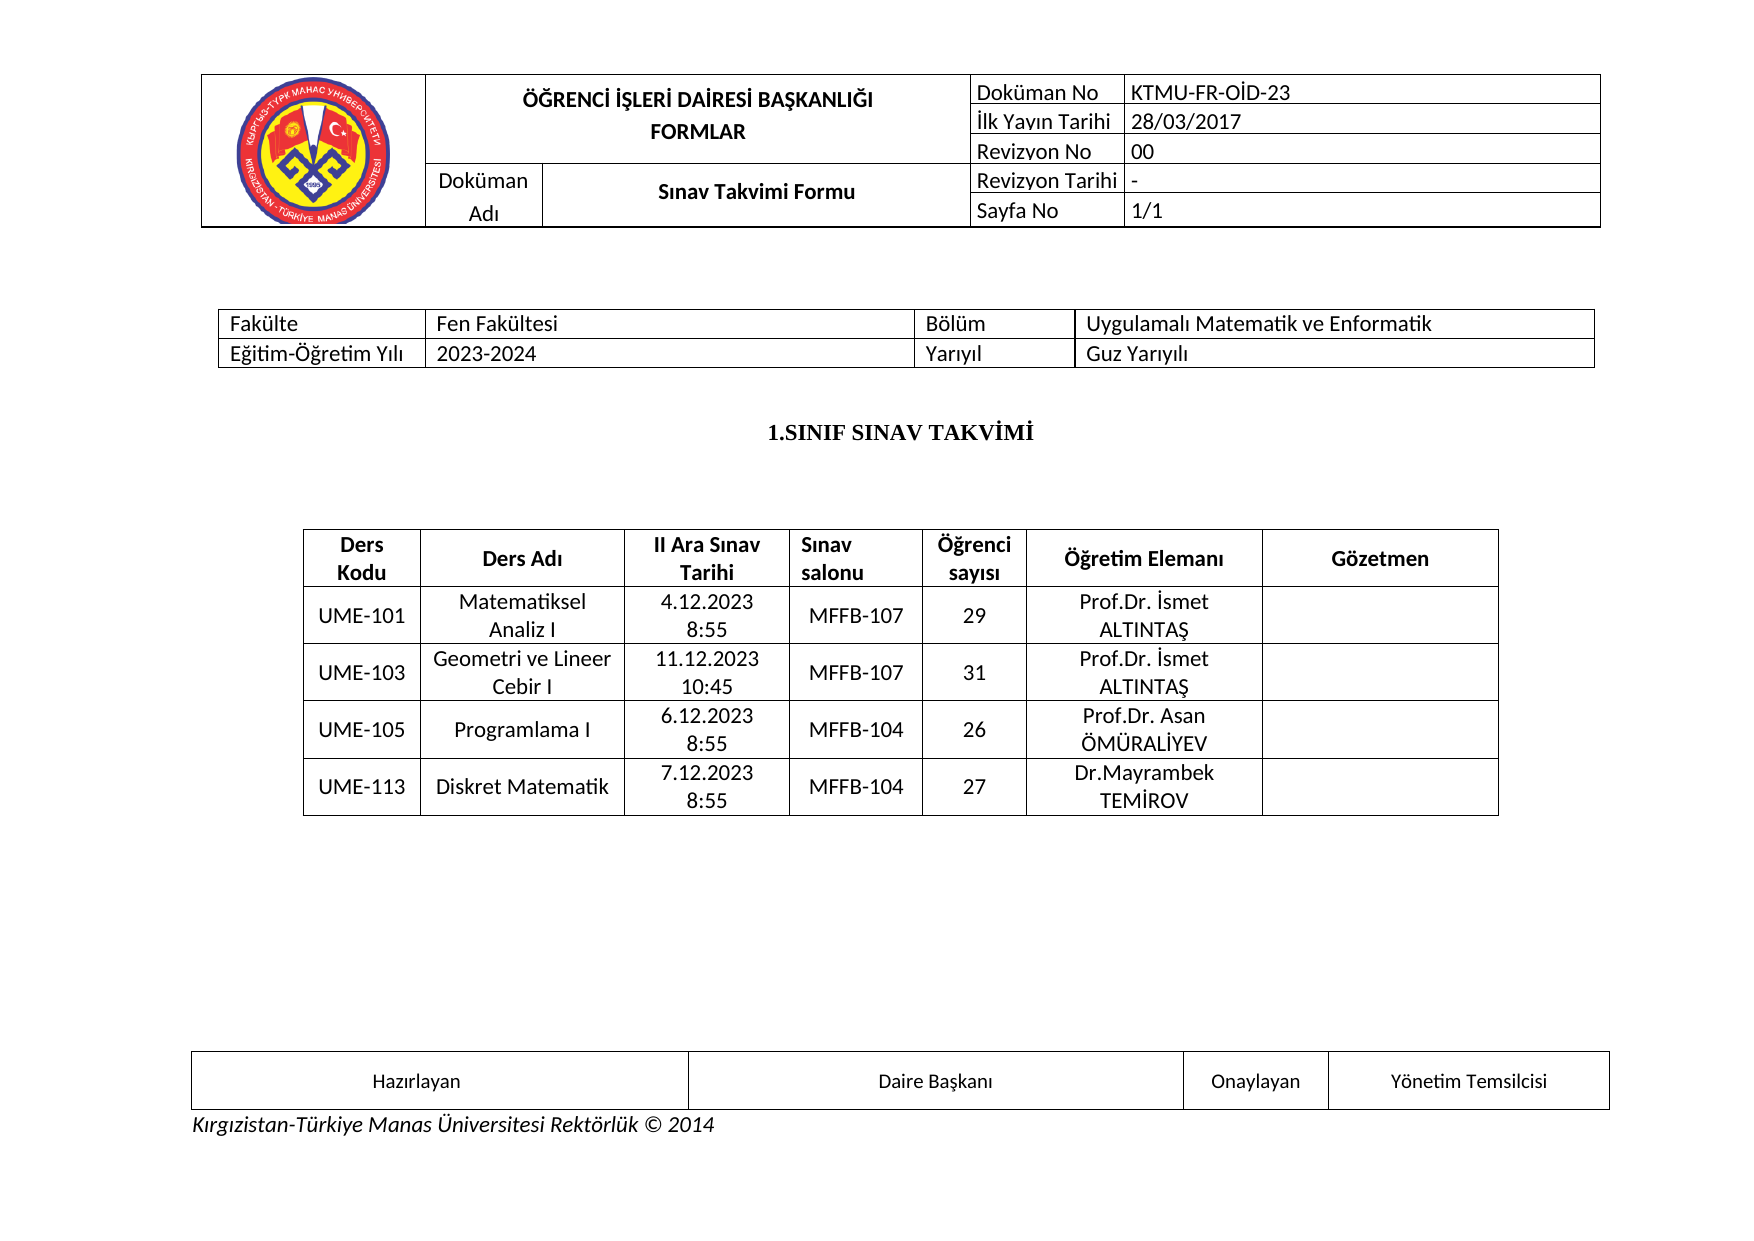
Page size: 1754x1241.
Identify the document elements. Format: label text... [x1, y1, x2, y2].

table_cell Eğitim-Öğretim Yılı [219, 339, 425, 367]
table_cell [1263, 759, 1498, 814]
table_cell 2023-2024 [426, 339, 914, 367]
table_cell 7.12.2023 8:55 [625, 759, 789, 814]
table_cell UME-101 [304, 587, 420, 643]
table_cell 6.12.2023 8:55 [625, 701, 789, 757]
table_header Fakülte [219, 310, 425, 338]
table_header Gözetmen [1263, 530, 1498, 586]
table_cell [1263, 587, 1498, 643]
table_cell Dr.Mayrambek TEMİROV [1027, 759, 1262, 814]
table_header Öğrenci sayısı [923, 530, 1026, 586]
table_cell MFFB-107 [790, 644, 922, 700]
table_cell 29 [923, 587, 1026, 643]
table_cell 31 [923, 644, 1026, 700]
table_header Fen Fakültesi [426, 310, 914, 338]
table_header Sınav salonu [790, 530, 922, 586]
table_header Ders Kodu [304, 530, 420, 586]
table_cell Prof.Dr. İsmet ALTINTAŞ [1027, 644, 1262, 700]
table_cell Guz Yarıyılı [1076, 339, 1594, 367]
table_cell Diskret Matematik [421, 759, 624, 814]
table_cell [1263, 701, 1498, 757]
table_cell Prof.Dr. Asan ÖMÜRALİYEV [1027, 701, 1262, 757]
table_cell Prof.Dr. İsmet ALTINTAŞ [1027, 587, 1262, 643]
table_cell 27 [923, 759, 1026, 814]
table_cell MFFB-104 [790, 759, 922, 814]
table_cell MFFB-107 [790, 587, 922, 643]
picture [236, 77, 390, 224]
table_cell UME-103 [304, 644, 420, 700]
table_cell MFFB-104 [790, 701, 922, 757]
table_cell 4.12.2023 8:55 [625, 587, 789, 643]
table_cell Yarıyıl [915, 339, 1074, 367]
table_header Ders Adı [421, 530, 624, 586]
table_cell UME-113 [304, 759, 420, 814]
table_header Öğretim Elemanı [1027, 530, 1262, 586]
table_cell Matematiksel Analiz I [421, 587, 624, 643]
table_cell Geometri ve Lineer Cebir I [421, 644, 624, 700]
table_cell UME-105 [304, 701, 420, 757]
table_header Bölüm [915, 310, 1074, 338]
table_header II Ara Sınav Tarihi [625, 530, 789, 586]
table_cell Programlama I [421, 701, 624, 757]
text 1.SINIF SINAV TAKVİMİ [177, 419, 1624, 445]
table_header Uygulamalı Matematik ve Enformatik [1076, 310, 1594, 338]
table_cell 11.12.2023 10:45 [625, 644, 789, 700]
table_cell 26 [923, 701, 1026, 757]
table_cell [1263, 644, 1498, 700]
